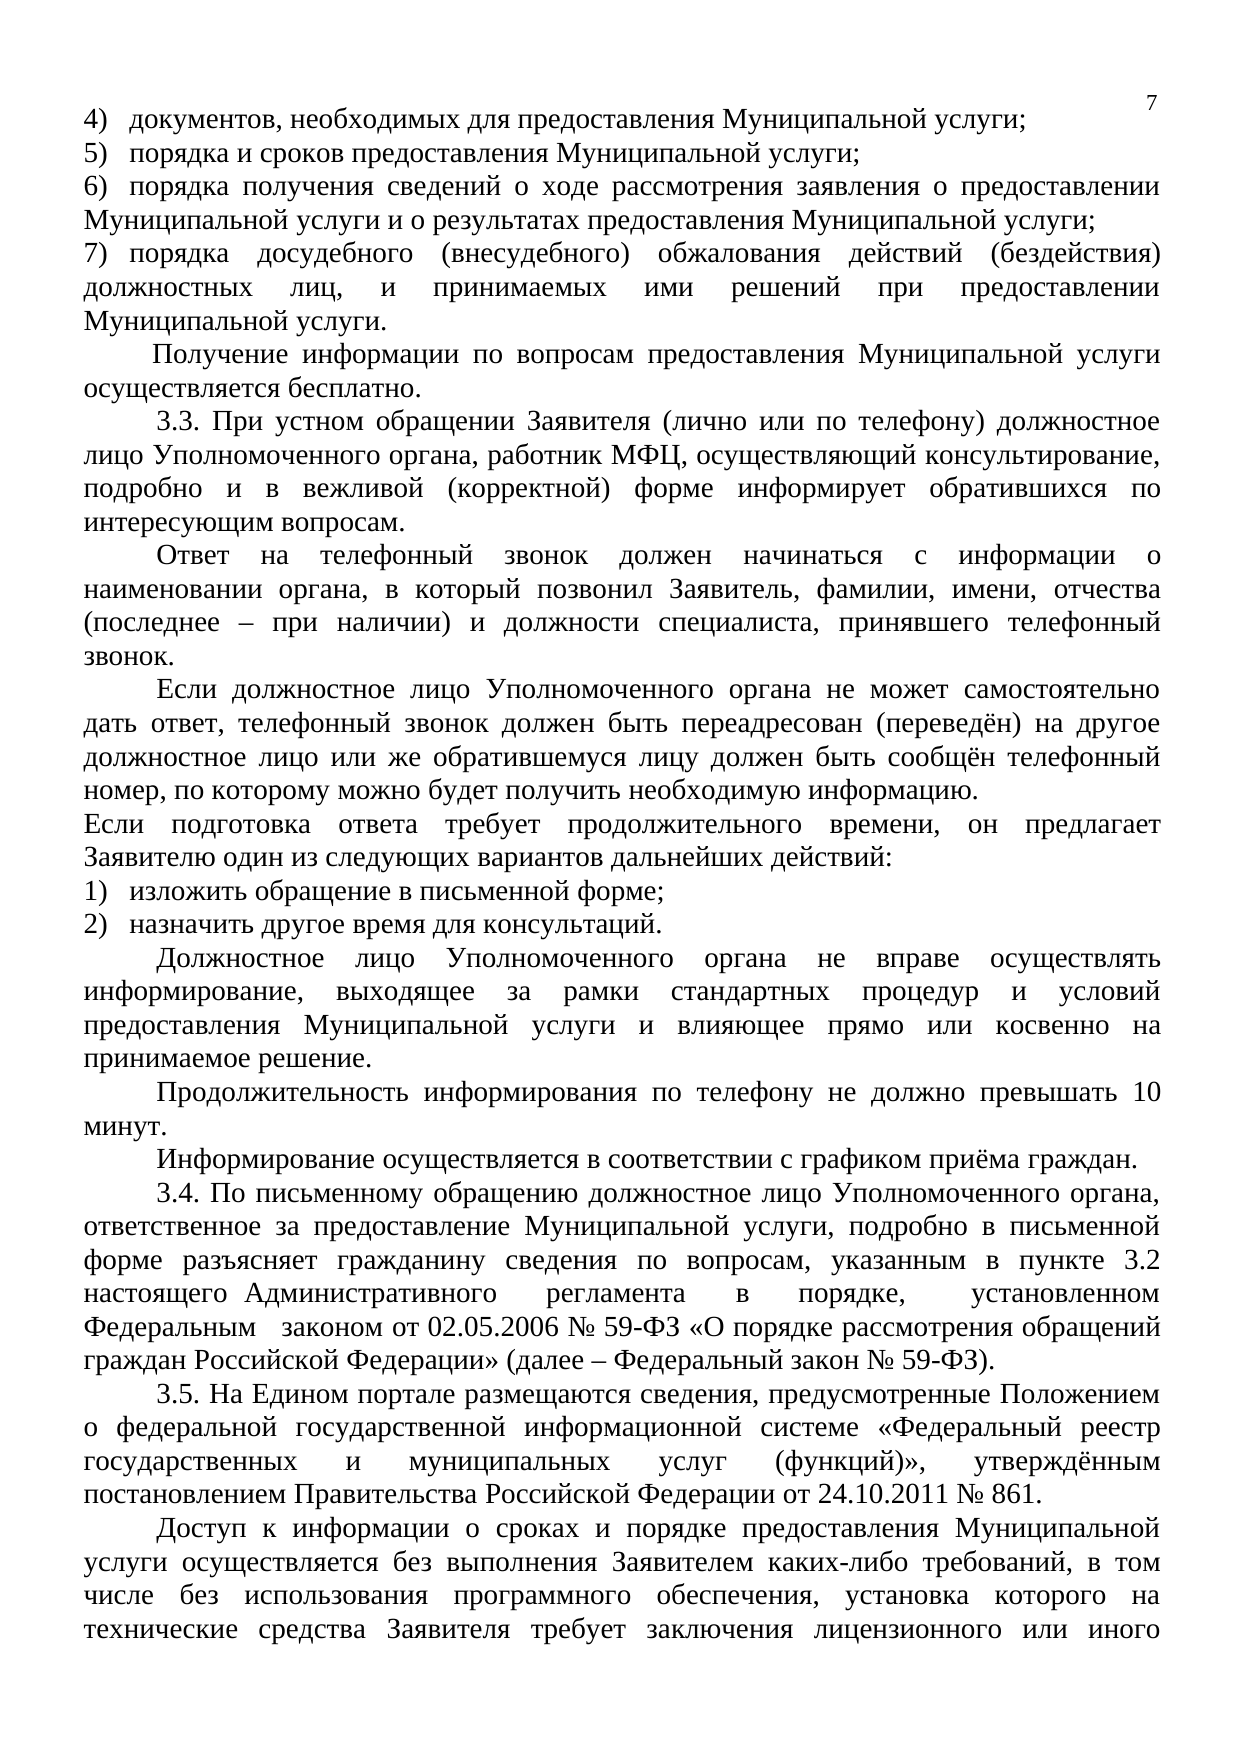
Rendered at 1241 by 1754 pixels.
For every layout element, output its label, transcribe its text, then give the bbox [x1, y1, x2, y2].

list Если должностное лицо Уполномоченного органа не может самостоятельно дать ответ, телефонный звонок должен быть переадресован (переведён) на другое должностное лицо или же обратившемуся лицу должен быть сообщён телефонный номер, по которому можно будет получить необходимую информацию. [83, 672, 1161, 806]
list порядка получения сведений о ходе рассмотрения заявления о предоставлении Муниципальной услуги и о результатах предоставления Муниципальной услуги; [83, 168, 1161, 236]
list Информирование осуществляется в соответствии с графиком приёма граждан. [83, 1141, 1161, 1175]
text Если подготовка ответа требует продолжительного времени, он предлагает Заявителю один из следующих вариантов дальнейших действий: [83, 806, 1161, 873]
list порядка досудебного (внесудебного) обжалования действий (бездействия) должностных лиц, и принимаемых ими решений при предоставлении Муниципальной услуги. [83, 236, 1161, 336]
list 3.4. По письменному обращению должностное лицо Уполномоченного органа, ответственное за предоставление Муниципальной услуги, подробно в письменной форме разъясняет гражданину сведения по вопросам, указанным в пункте 3.2 настоящего Административного регламента в порядке, установленном Федеральным законом от 02.05.2006 № 59-ФЗ «О порядке рассмотрения обращений граждан Российской Федерации» (далее – Федеральный закон № 59-ФЗ). [83, 1175, 1161, 1376]
text Получение информации по вопросам предоставления Муниципальной услуги осуществляется бесплатно. [83, 336, 1161, 403]
list 3.3. При устном обращении Заявителя (лично или по телефону) должностное лицо Уполномоченного органа, работник МФЦ, осуществляющий консультирование, подробно и в вежливой (корректной) форме информирует обратившихся по интересующим вопросам. [83, 403, 1161, 537]
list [83, 1510, 1161, 1644]
list 3.5. На Едином портале размещаются сведения, предусмотренные Положением о федеральной государственной информационной системе «Федеральный реестр государственных и муниципальных услуг (функций)», утверждённым постановлением Правительства Российской Федерации от 24.10.2011 № 861. [83, 1376, 1161, 1510]
list Ответ на телефонный звонок должен начинаться с информации о наименовании органа, в который позвонил Заявитель, фамилии, имени, отчества (последнее – при наличии) и должности специалиста, принявшего телефонный звонок. [83, 537, 1161, 672]
list Продолжительность информирования по телефону не должно превышать 10 минут. [83, 1074, 1161, 1141]
list изложить обращение в письменной форме; [83, 873, 1161, 906]
list порядка и сроков предоставления Муниципальной услуги; [83, 135, 1161, 168]
list документов, необходимых для предоставления Муниципальной услуги; [83, 101, 1161, 135]
list назначить другое время для консультаций. [83, 906, 1161, 940]
list Должностное лицо Уполномоченного органа не вправе осуществлять информирование, выходящее за рамки стандартных процедур и условий предоставления Муниципальной услуги и влияющее прямо или косвенно на принимаемое решение. [83, 940, 1161, 1074]
